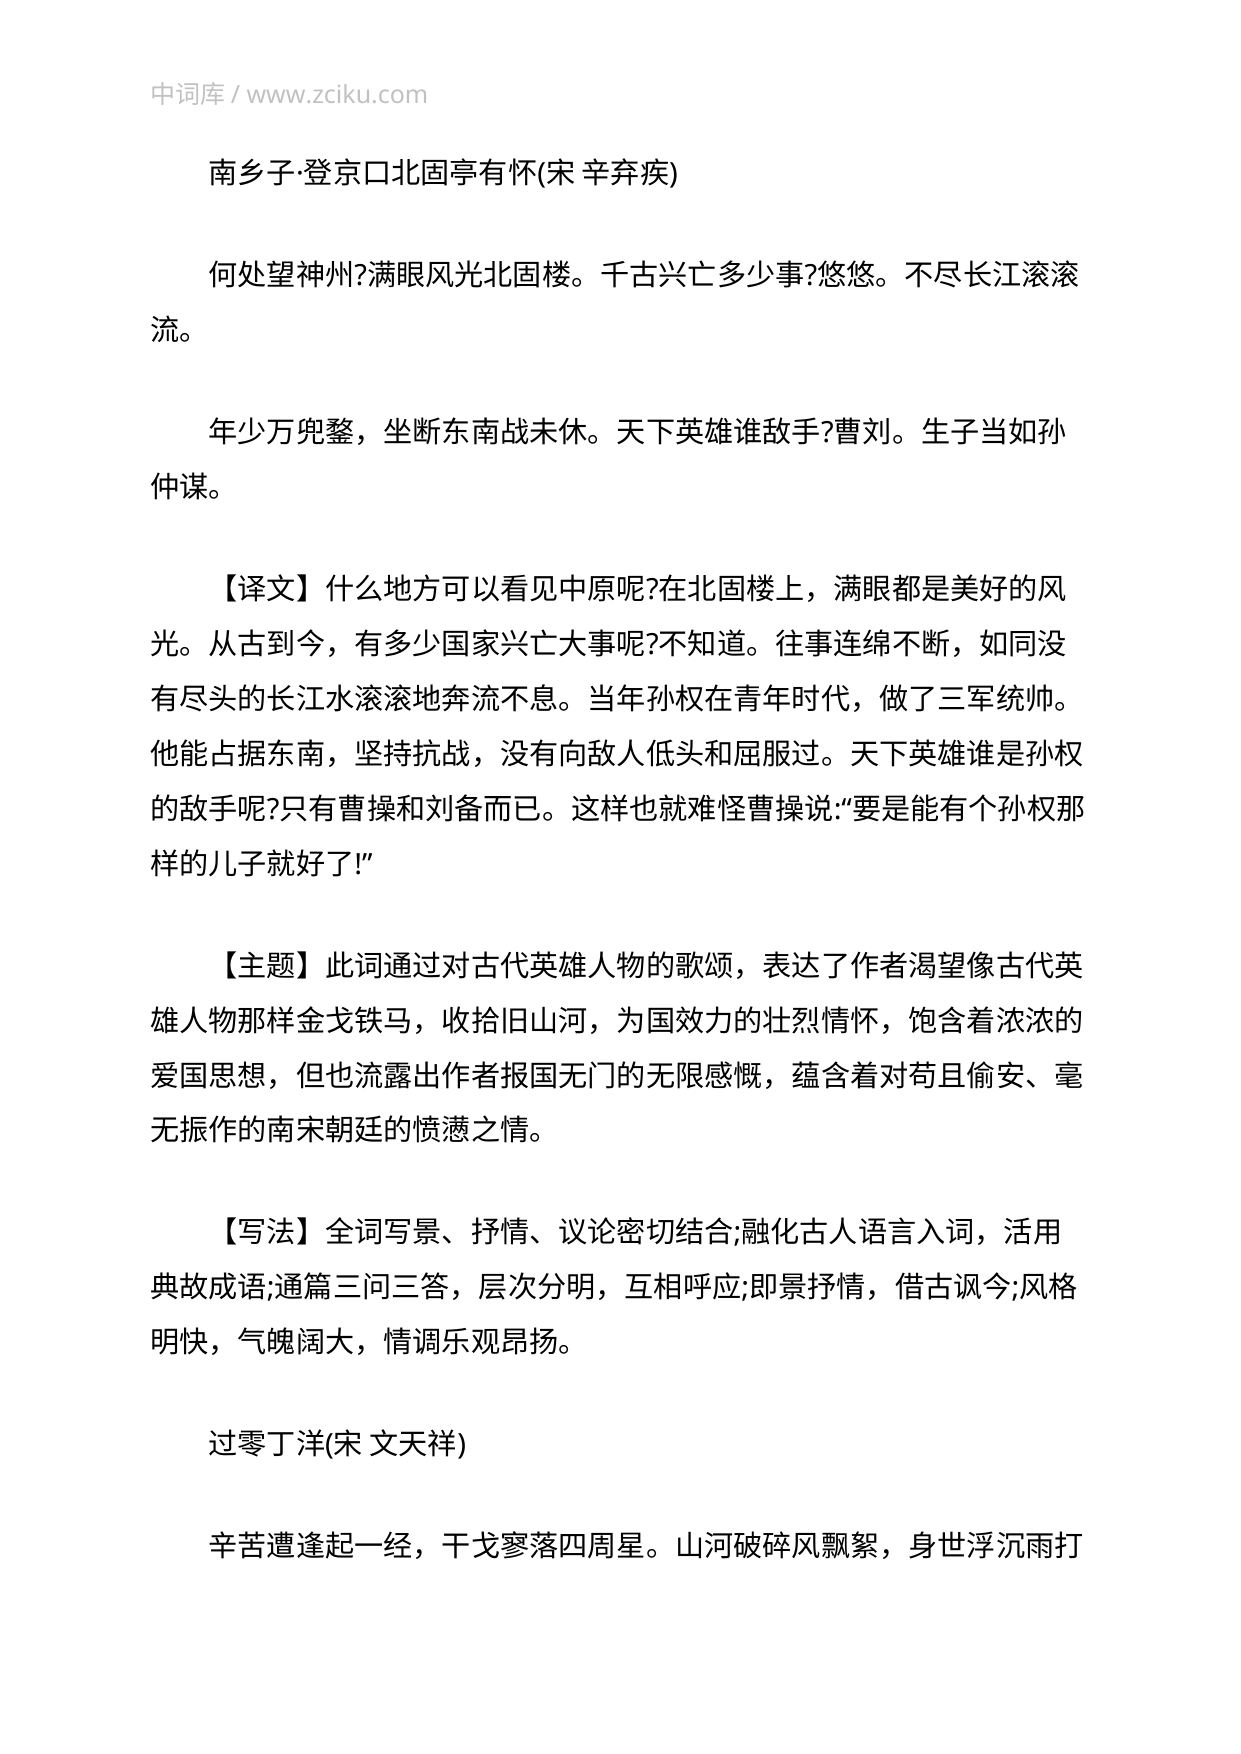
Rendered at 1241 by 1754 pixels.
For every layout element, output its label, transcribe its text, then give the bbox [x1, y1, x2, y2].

text 年少万兜鍪，坐断东南战未休。天下英雄谁敌手?曹刘。生子当如孙仲谋。 [150, 409, 1090, 506]
text 南乡子·登京口北固亭有怀(宋 辛弃疾) [150, 150, 1090, 192]
text 【写法】全词写景、抒情、议论密切结合;融化古人语言入词，活用典故成语;通篇三问三答，层次分明，互相呼应;即景抒情，借古讽今;风格明快，气魄阔大，情调乐观昂扬。 [150, 1209, 1090, 1361]
text 【主题】此词通过对古代英雄人物的歌颂，表达了作者渴望像古代英雄人物那样金戈铁马，收拾旧山河，为国效力的壮烈情怀，饱含着浓浓的爱国思想，但也流露出作者报国无门的无限感慨，蕴含着对苟且偷安、毫无振作的南宋朝廷的愤懑之情。 [150, 942, 1090, 1149]
text 何处望神州?满眼风光北固楼。千古兴亡多少事?悠悠。不尽长江滚滚流。 [150, 252, 1090, 349]
text 【译文】什么地方可以看见中原呢?在北固楼上，满眼都是美好的风光。从古到今，有多少国家兴亡大事呢?不知道。往事连绵不断，如同没有尽头的长江水滚滚地奔流不息。当年孙权在青年时代，做了三军统帅。他能占据东南，坚持抗战，没有向敌人低头和屈服过。天下英雄谁是孙权的敌手呢?只有曹操和刘备而已。这样也就难怪曹操说:“要是能有个孙权那样的儿子就好了!” [150, 566, 1090, 883]
text 过零丁洋(宋 文天祥) [150, 1421, 1090, 1463]
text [150, 1522, 1090, 1565]
